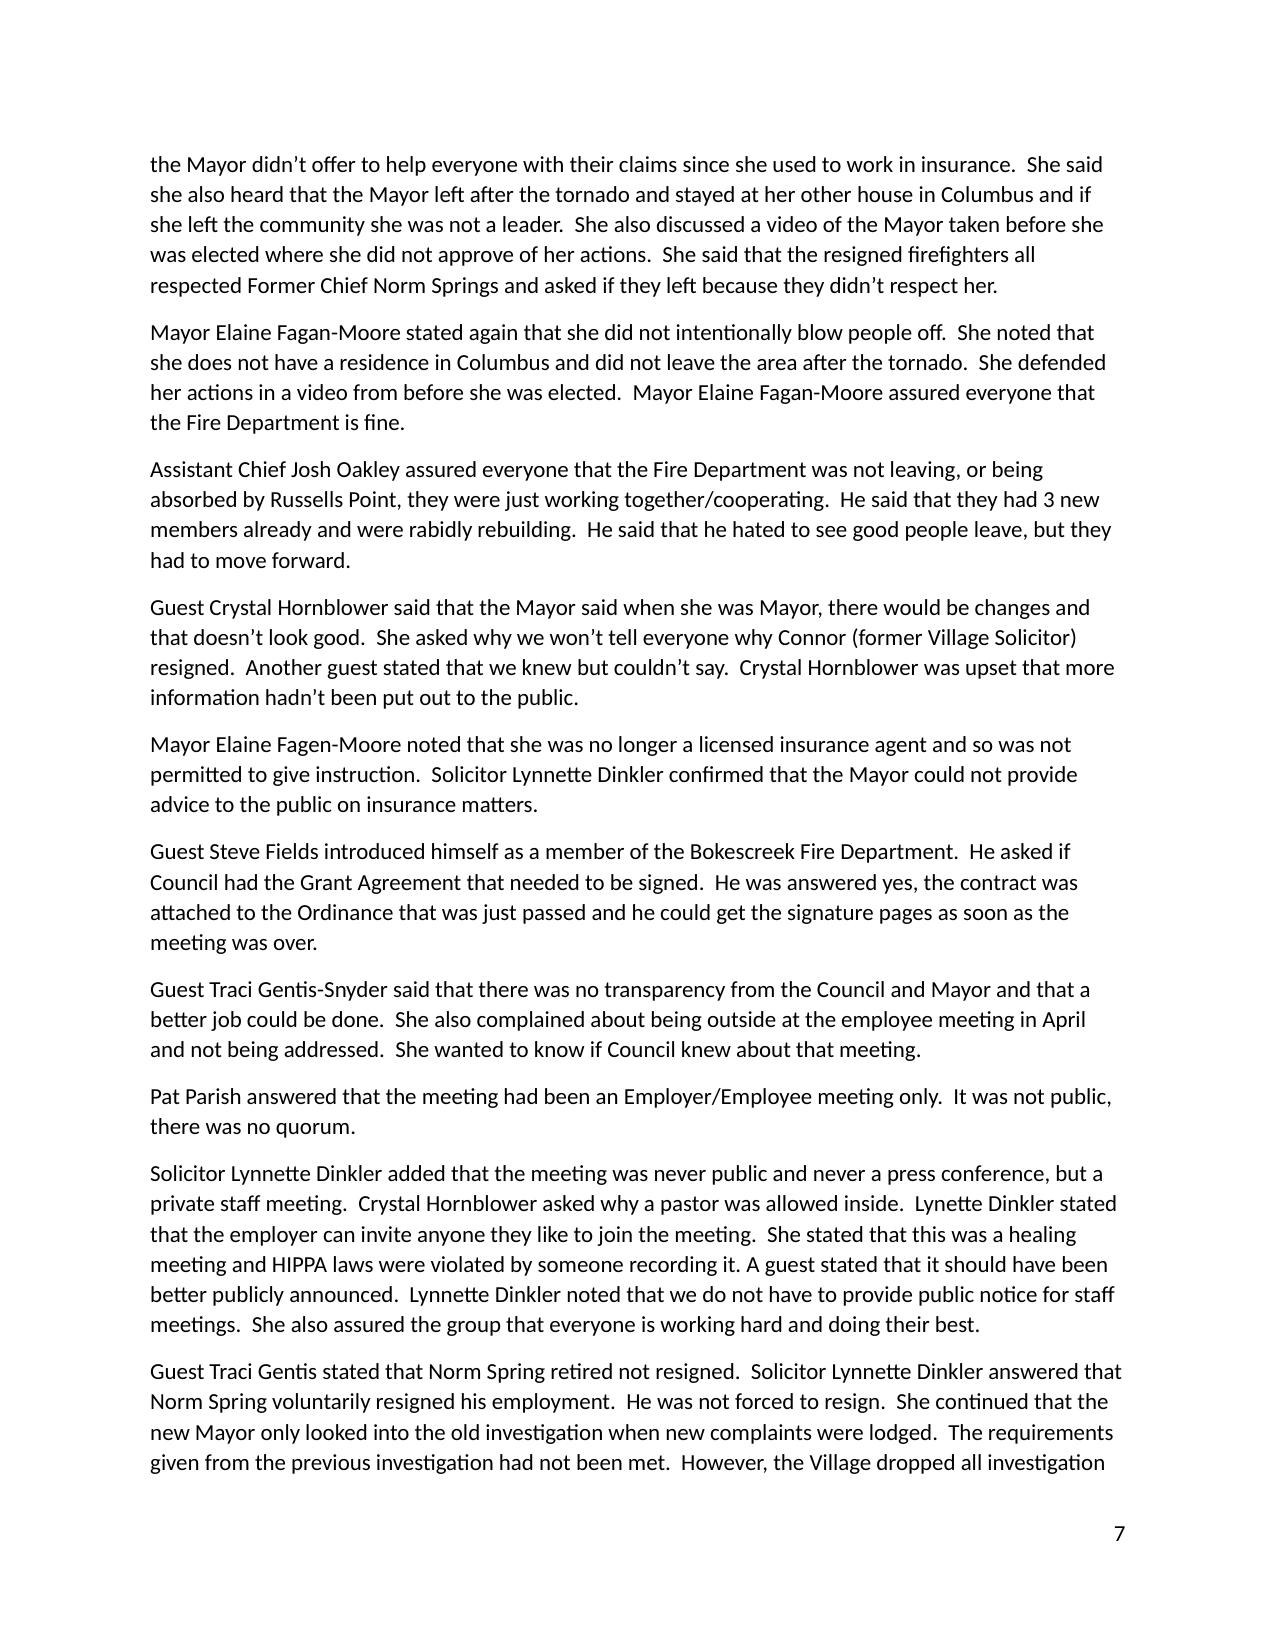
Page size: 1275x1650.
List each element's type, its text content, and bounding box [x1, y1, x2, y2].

text Guest Traci Gentis-Snyder said that there was no transparency from the Council and Mayor and that a better job could be done. She also complained about being outside at the employee meeting in April and not being addressed. She wanted to know if Council knew about that meeting. [150, 975, 1125, 1063]
text Mayor Elaine Fagan-Moore stated again that she did not intentionally blow people off. She noted that she does not have a residence in Columbus and did not leave the area after the tornado. She defended her actions in a video from before she was elected. Mayor Elaine Fagan-Moore assured everyone that the Fire Department is fine. [150, 318, 1125, 436]
text Solicitor Lynnette Dinkler added that the meeting was never public and never a press conference, but a private staff meeting. Crystal Hornblower asked why a pastor was allowed inside. Lynette Dinkler stated that the employer can invite anyone they like to join the meeting. She stated that this was a healing meeting and HIPPA laws were violated by someone recording it. A guest stated that it should have been better publicly announced. Lynnette Dinkler noted that we do not have to provide public notice for staff meetings. She also assured the group that everyone is working hard and doing their best. [150, 1159, 1125, 1338]
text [150, 1357, 1125, 1476]
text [150, 150, 1125, 299]
text Guest Crystal Hornblower said that the Mayor said when she was Mayor, there would be changes and that doesn’t look good. She asked why we won’t tell everyone why Connor (former Village Solicitor) resigned. Another guest stated that we knew but couldn’t say. Crystal Hornblower was upset that more information hadn’t been put out to the public. [150, 593, 1125, 711]
text Assistant Chief Josh Oakley assured everyone that the Fire Department was not leaving, or being absorbed by Russells Point, they were just working together/cooperating. He said that they had 3 new members already and were rabidly rebuilding. He said that he hated to see good people leave, but they had to move forward. [150, 455, 1125, 574]
text Guest Steve Fields introduced himself as a member of the Bokescreek Fire Department. He asked if Council had the Grant Agreement that needed to be signed. He was answered yes, the contract was attached to the Ordinance that was just passed and he could get the signature pages as soon as the meeting was over. [150, 837, 1125, 956]
text Pat Parish answered that the meeting had been an Employer/Employee meeting only. It was not public, there was no quorum. [150, 1082, 1125, 1141]
text Mayor Elaine Fagen-Moore noted that she was no longer a licensed insurance agent and so was not permitted to give instruction. Solicitor Lynnette Dinkler confirmed that the Mayor could not provide advice to the public on insurance matters. [150, 730, 1125, 819]
